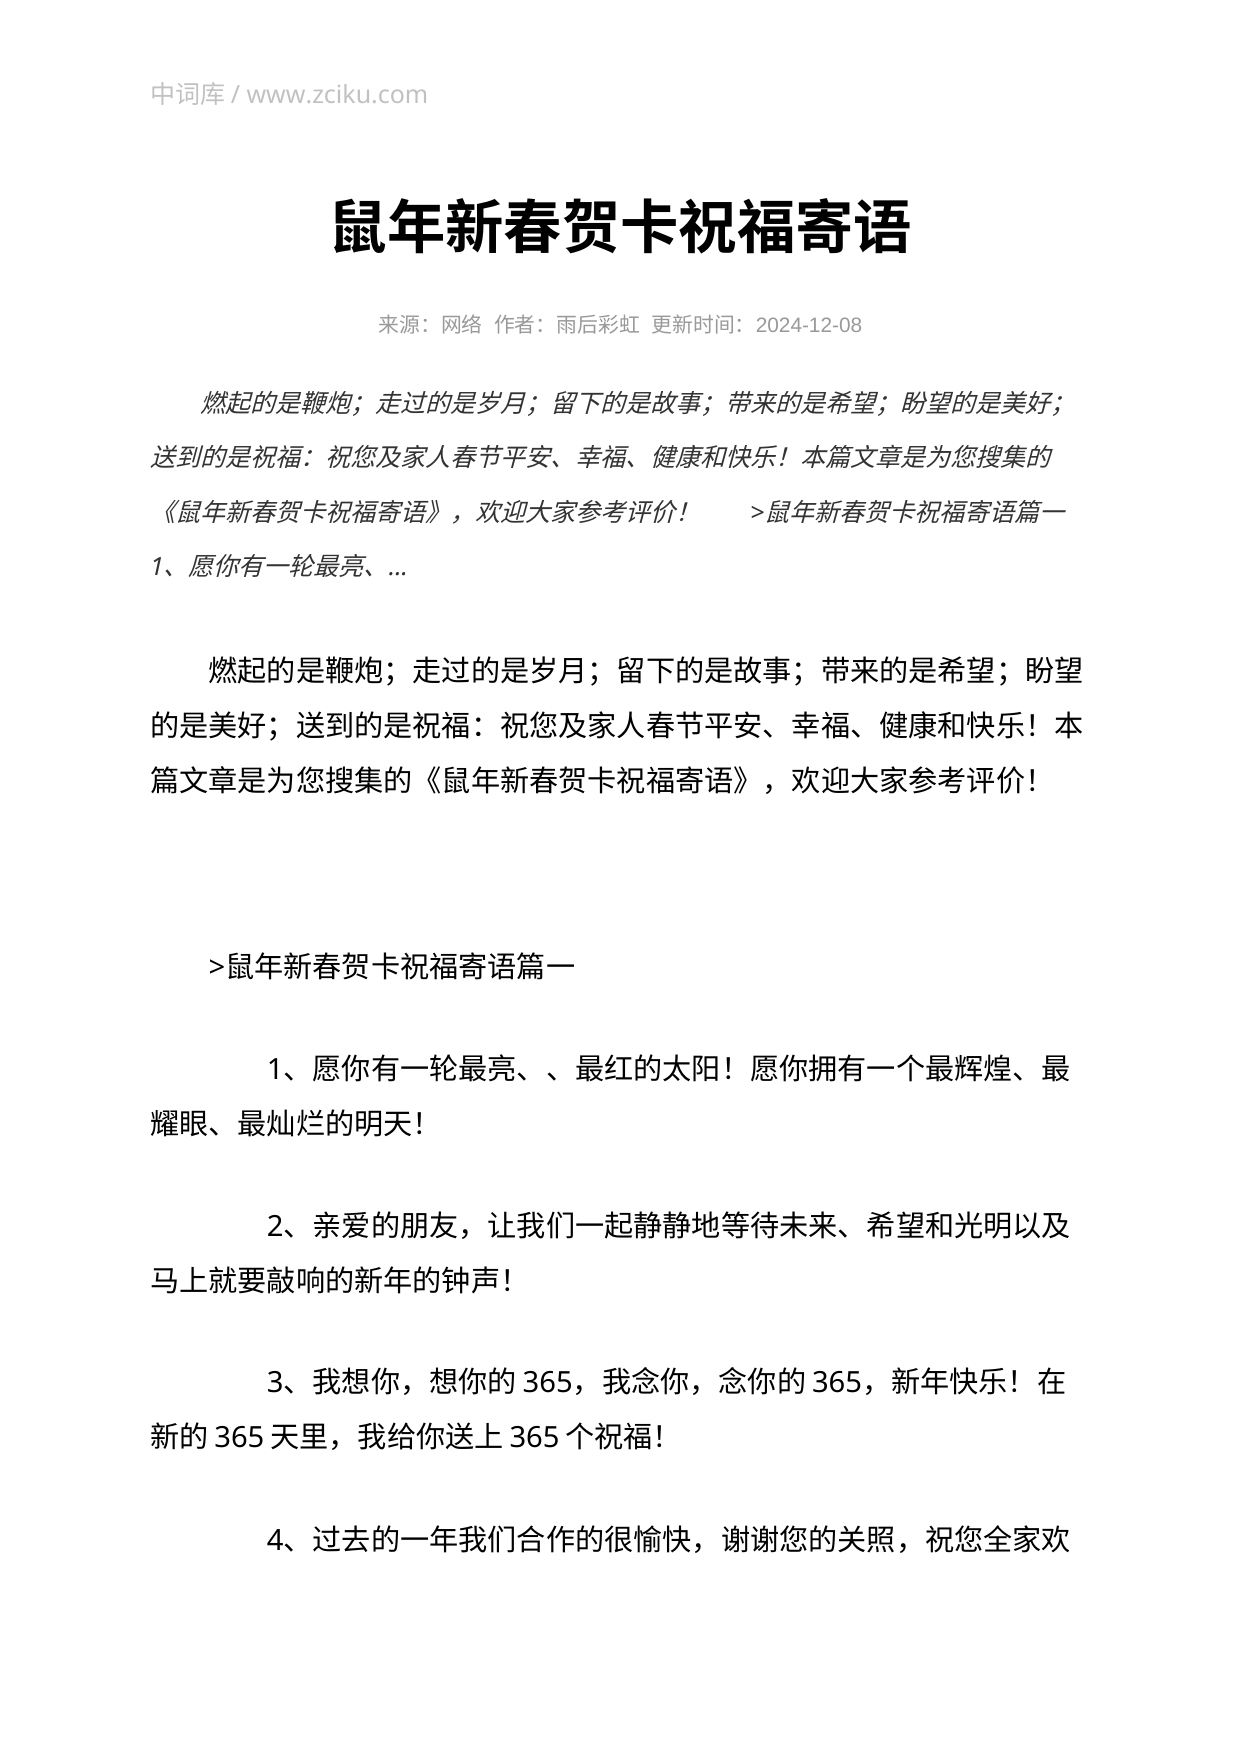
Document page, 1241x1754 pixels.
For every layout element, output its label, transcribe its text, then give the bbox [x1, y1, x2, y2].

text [150, 1516, 1090, 1558]
subtitle 鼠年新春贺卡祝福寄语 [150, 181, 1090, 266]
text 2、亲爱的朋友，让我们一起静静地等待未来、希望和光明以及马上就要敲响的新年的钟声！ [150, 1202, 1090, 1299]
text 来源：网络 作者：雨后彩虹 更新时间：2024-12-08 [150, 313, 1090, 337]
text 1、愿你有一轮最亮、、最红的太阳！愿你拥有一个最辉煌、最耀眼、最灿烂的明天！ [150, 1046, 1090, 1143]
text 3、我想你，想你的365，我念你，念你的365，新年快乐！在新的365天里，我给你送上365个祝福！ [150, 1359, 1090, 1456]
text 燃起的是鞭炮；走过的是岁月；留下的是故事；带来的是希望；盼望的是美好；送到的是祝福：祝您及家人春节平安、幸福、健康和快乐！本篇文章是为您搜集的《鼠年新春贺卡祝福寄语》，欢迎大家参考评价！ >鼠年新春贺卡祝福寄语篇一 1、愿你有一轮最亮、... [150, 383, 1090, 583]
text 燃起的是鞭炮；走过的是岁月；留下的是故事；带来的是希望；盼望的是美好；送到的是祝福：祝您及家人春节平安、幸福、健康和快乐！本篇文章是为您搜集的《鼠年新春贺卡祝福寄语》，欢迎大家参考评价！ [150, 648, 1090, 800]
text >鼠年新春贺卡祝福寄语篇一 [150, 943, 1090, 986]
